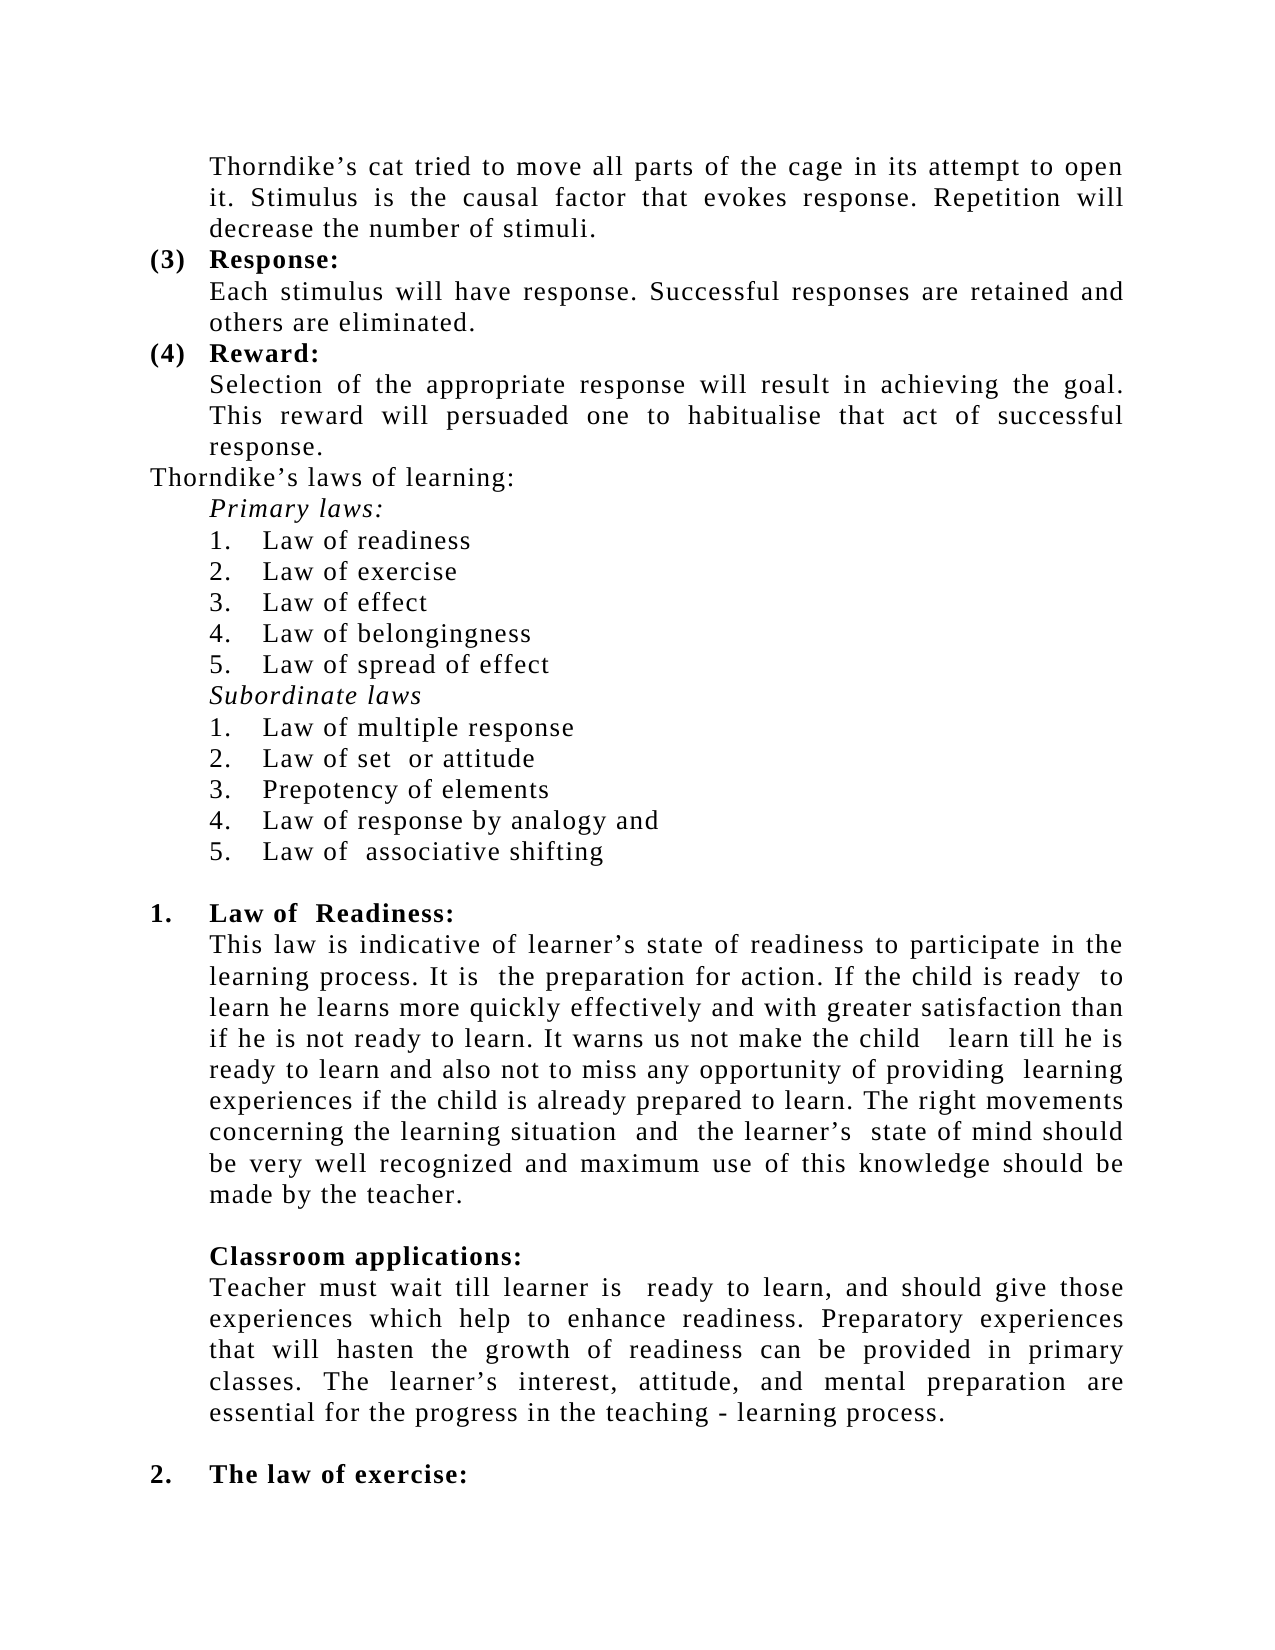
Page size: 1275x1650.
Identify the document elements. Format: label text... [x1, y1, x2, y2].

text Thorndike’s cat tried to move all parts of the cage in its attempt to open it. Stimulus is the causal factor that evokes response. Repetition will decrease the number of stimuli. [150, 150, 1125, 243]
text 1. Law of readiness [209, 524, 1125, 555]
text This law is indicative of learner’s state of readiness to participate in the learning process. It is the preparation for action. If the child is ready to learn he learns more quickly effectively and with greater satisfaction than if he is not ready to learn. It warns us not make the child learn till he is ready to learn and also not to miss any opportunity of providing learning experiences if the child is already prepared to learn. The right movements concerning the learning situation and the learner’s state of mind should be very well recognized and maximum use of this knowledge should be made by the teacher. [150, 929, 1125, 1209]
text Thorndike’s laws of learning: [150, 461, 1125, 493]
text 4. Law of belongingness [209, 617, 1125, 648]
text 5. Law of spread of effect [209, 648, 1125, 679]
text 3. Law of effect [209, 586, 1125, 617]
text 3. Prepotency of elements [209, 773, 1125, 804]
text 1. Law of Readiness: [150, 897, 1125, 929]
text Teacher must wait till learner is ready to learn, and should give those experiences which help to enhance readiness. Preparatory experiences that will hasten the growth of readiness can be provided in primary classes. The learner’s interest, attitude, and mental preparation are essential for the progress in the teaching - learning process. [150, 1271, 1125, 1427]
text 5. Law of associative shifting [209, 835, 1125, 866]
text 2. The law of exercise: [150, 1458, 1125, 1489]
text (4) Reward: [150, 337, 1125, 368]
text Primary laws: [209, 493, 1125, 524]
text (3) Response: [150, 243, 1125, 274]
text Classroom applications: [150, 1240, 1125, 1271]
text Subordinate laws [209, 679, 1125, 711]
text Selection of the appropriate response will result in achieving the goal. This reward will persuaded one to habitualise that act of successful response. [150, 368, 1125, 461]
text 4. Law of response by analogy and [209, 804, 1125, 835]
text 1. Law of multiple response [209, 711, 1125, 742]
text 2. Law of set or attitude [209, 742, 1125, 773]
text 2. Law of exercise [209, 555, 1125, 586]
text Each stimulus will have response. Successful responses are retained and others are eliminated. [150, 274, 1125, 337]
